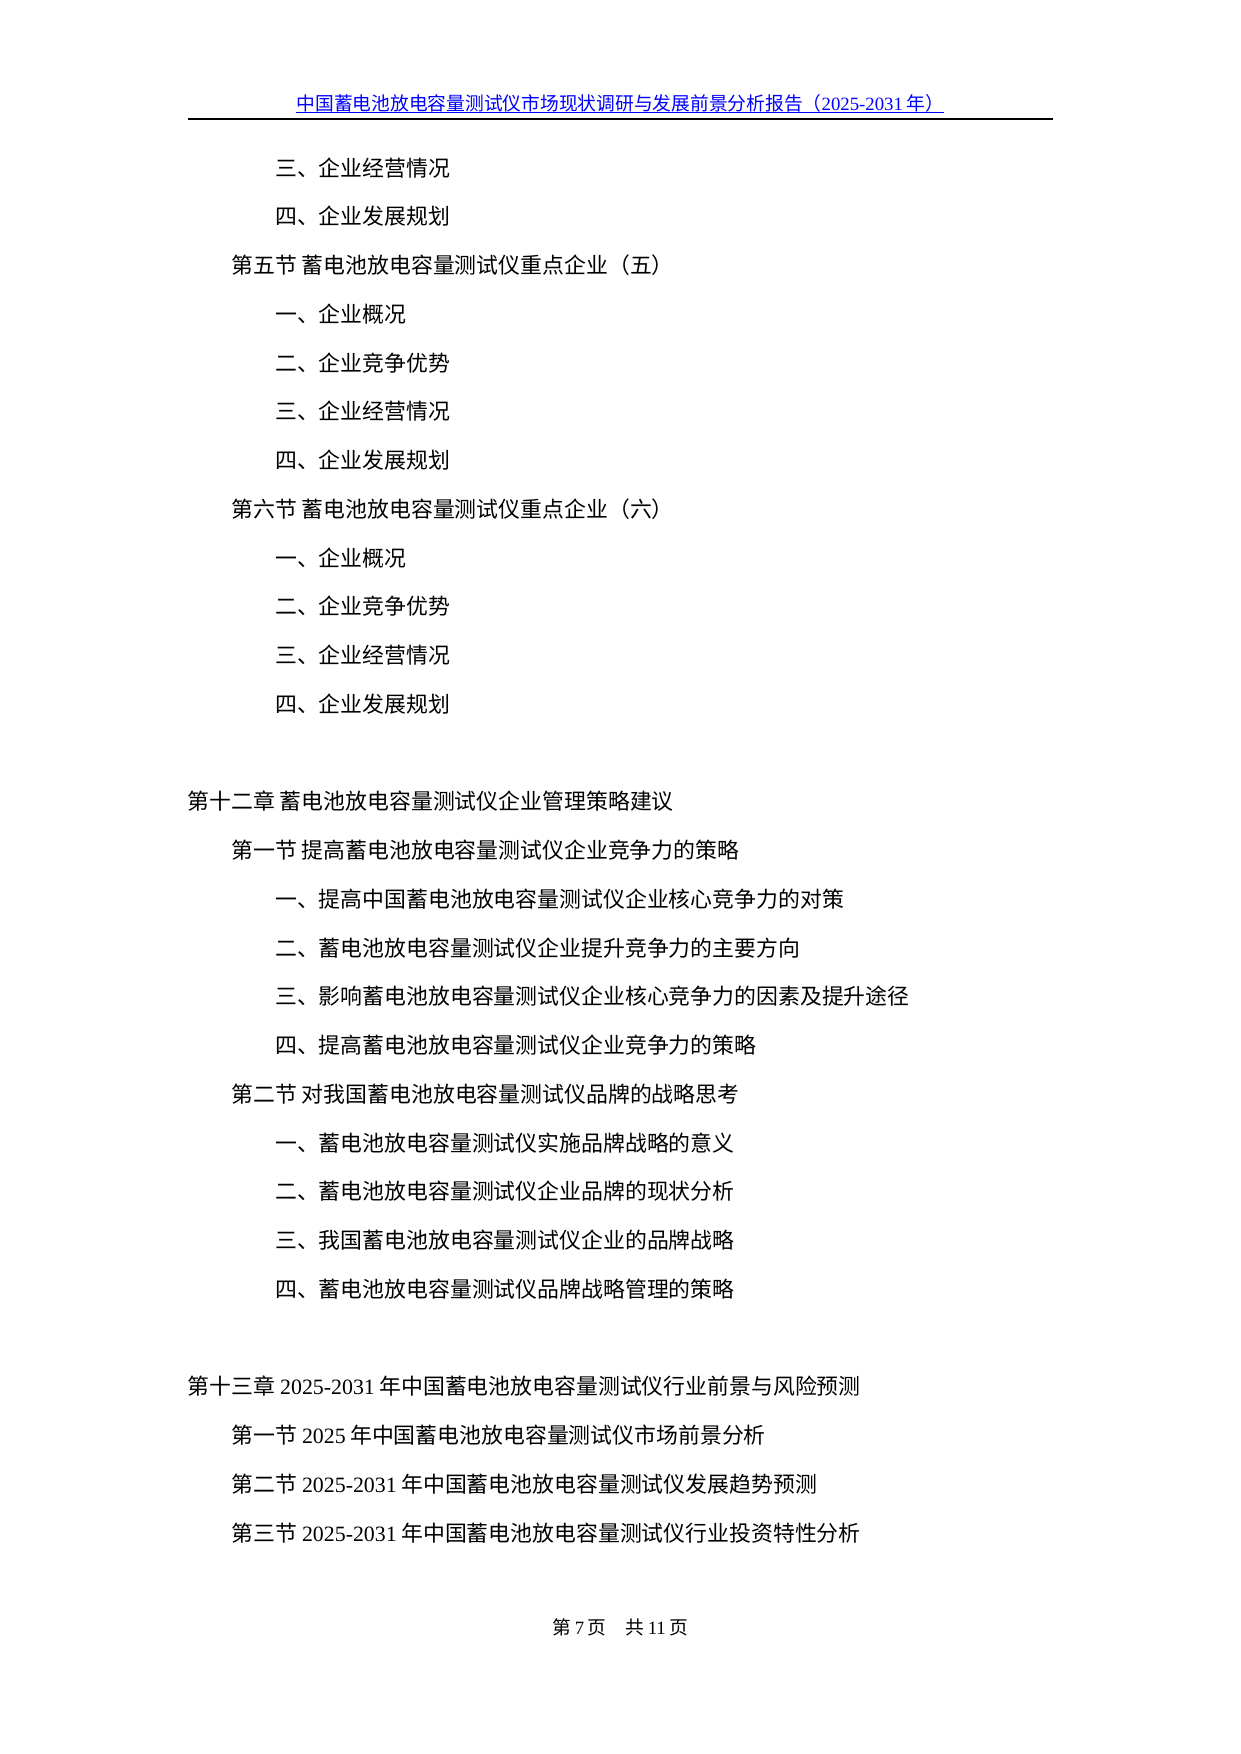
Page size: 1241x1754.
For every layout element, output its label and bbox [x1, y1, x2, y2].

text [187, 150, 1053, 1548]
